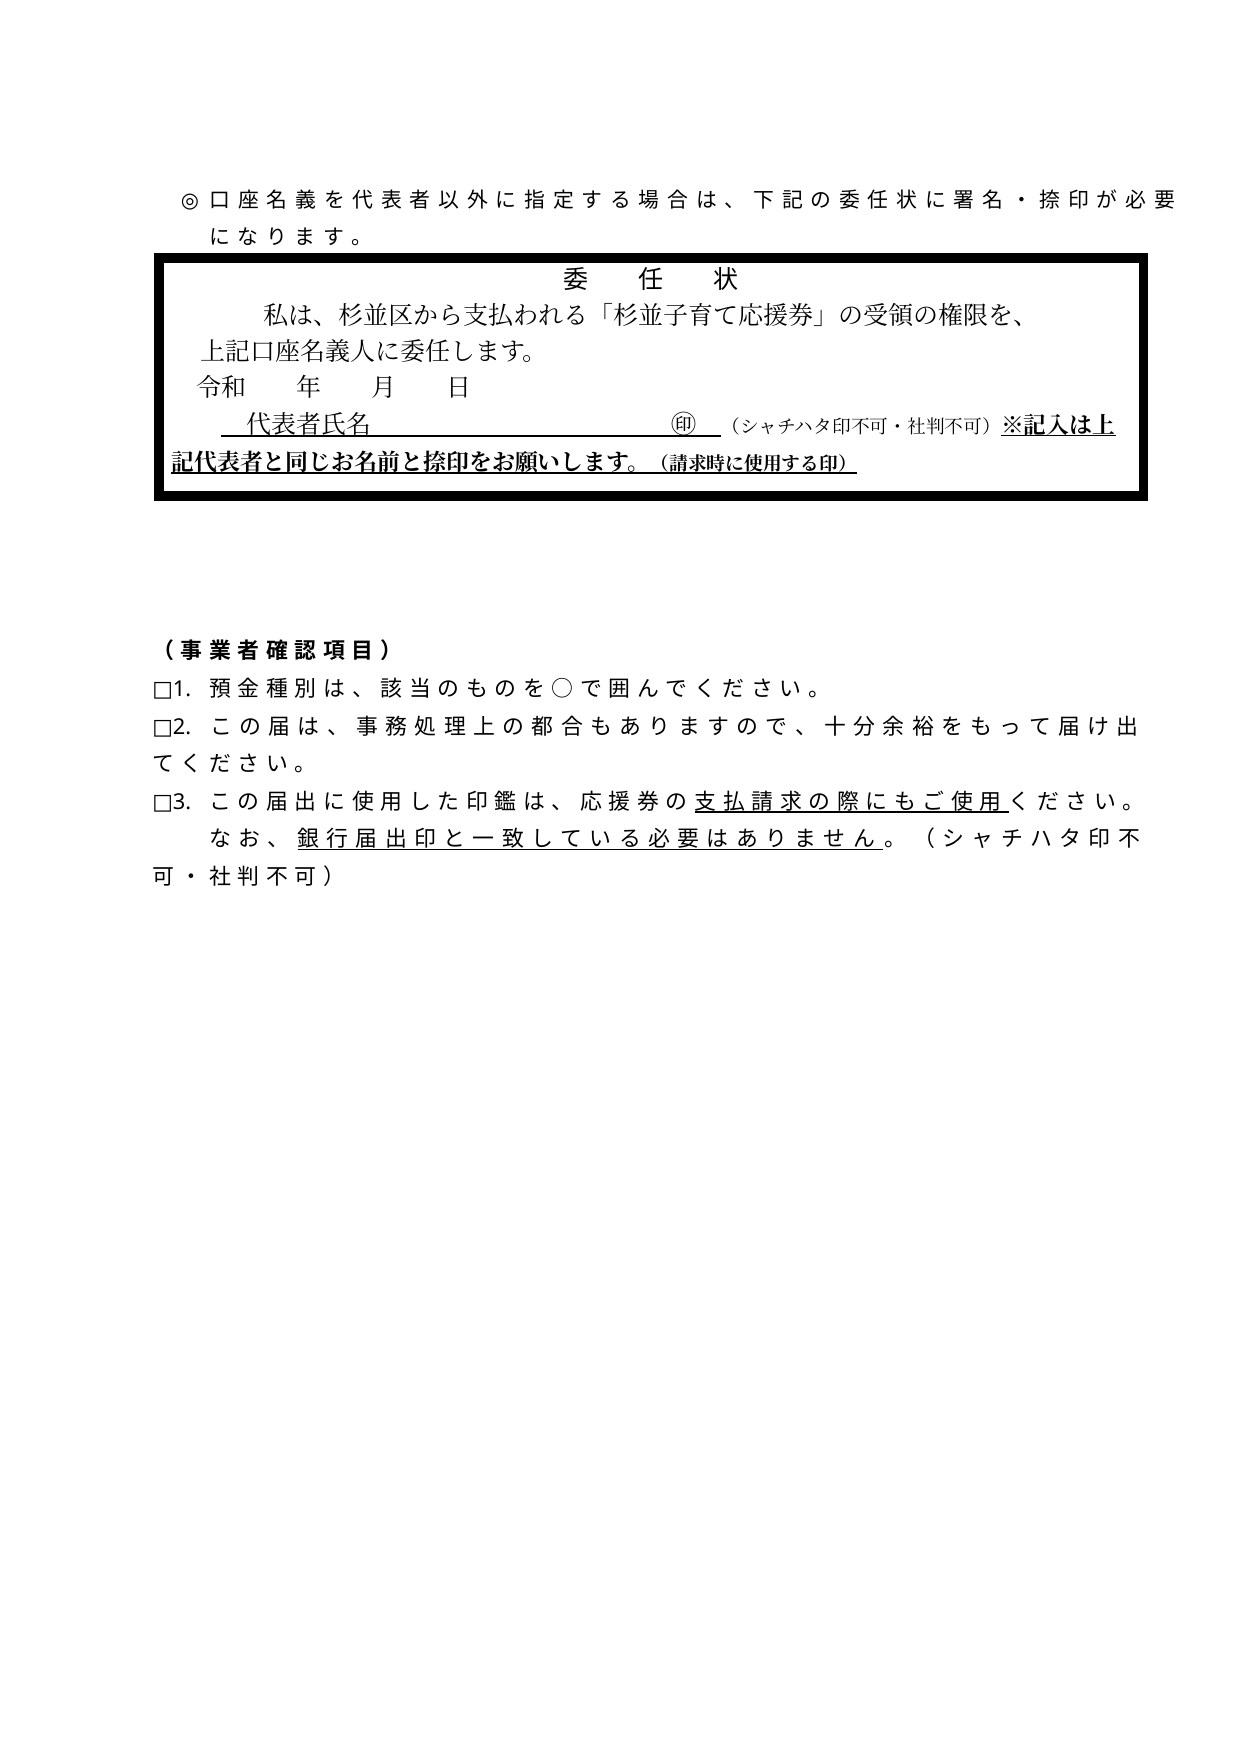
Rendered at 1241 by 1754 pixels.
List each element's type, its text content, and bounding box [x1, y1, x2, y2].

text □1.預金種別は、該当のものを○で囲んでください。 [152, 668, 1147, 706]
text （事業者確認項目） [152, 631, 1147, 668]
text □2.この届は、事務処理上の都合もありますので、十分余裕をもって届け出てください。 [152, 706, 1147, 781]
text なお、銀行届出印と一致している必要はありません。（シャチハタ印不可・社判不可） [152, 818, 1147, 894]
text □3.この届出に使用した印鑑は、応援券の支払請求の際にもご使用ください。 [152, 781, 1147, 818]
text ◎口座名義を代表者以外に指定する場合は、下記の委任状に署名・捺印が必要になります。 [174, 179, 1184, 254]
